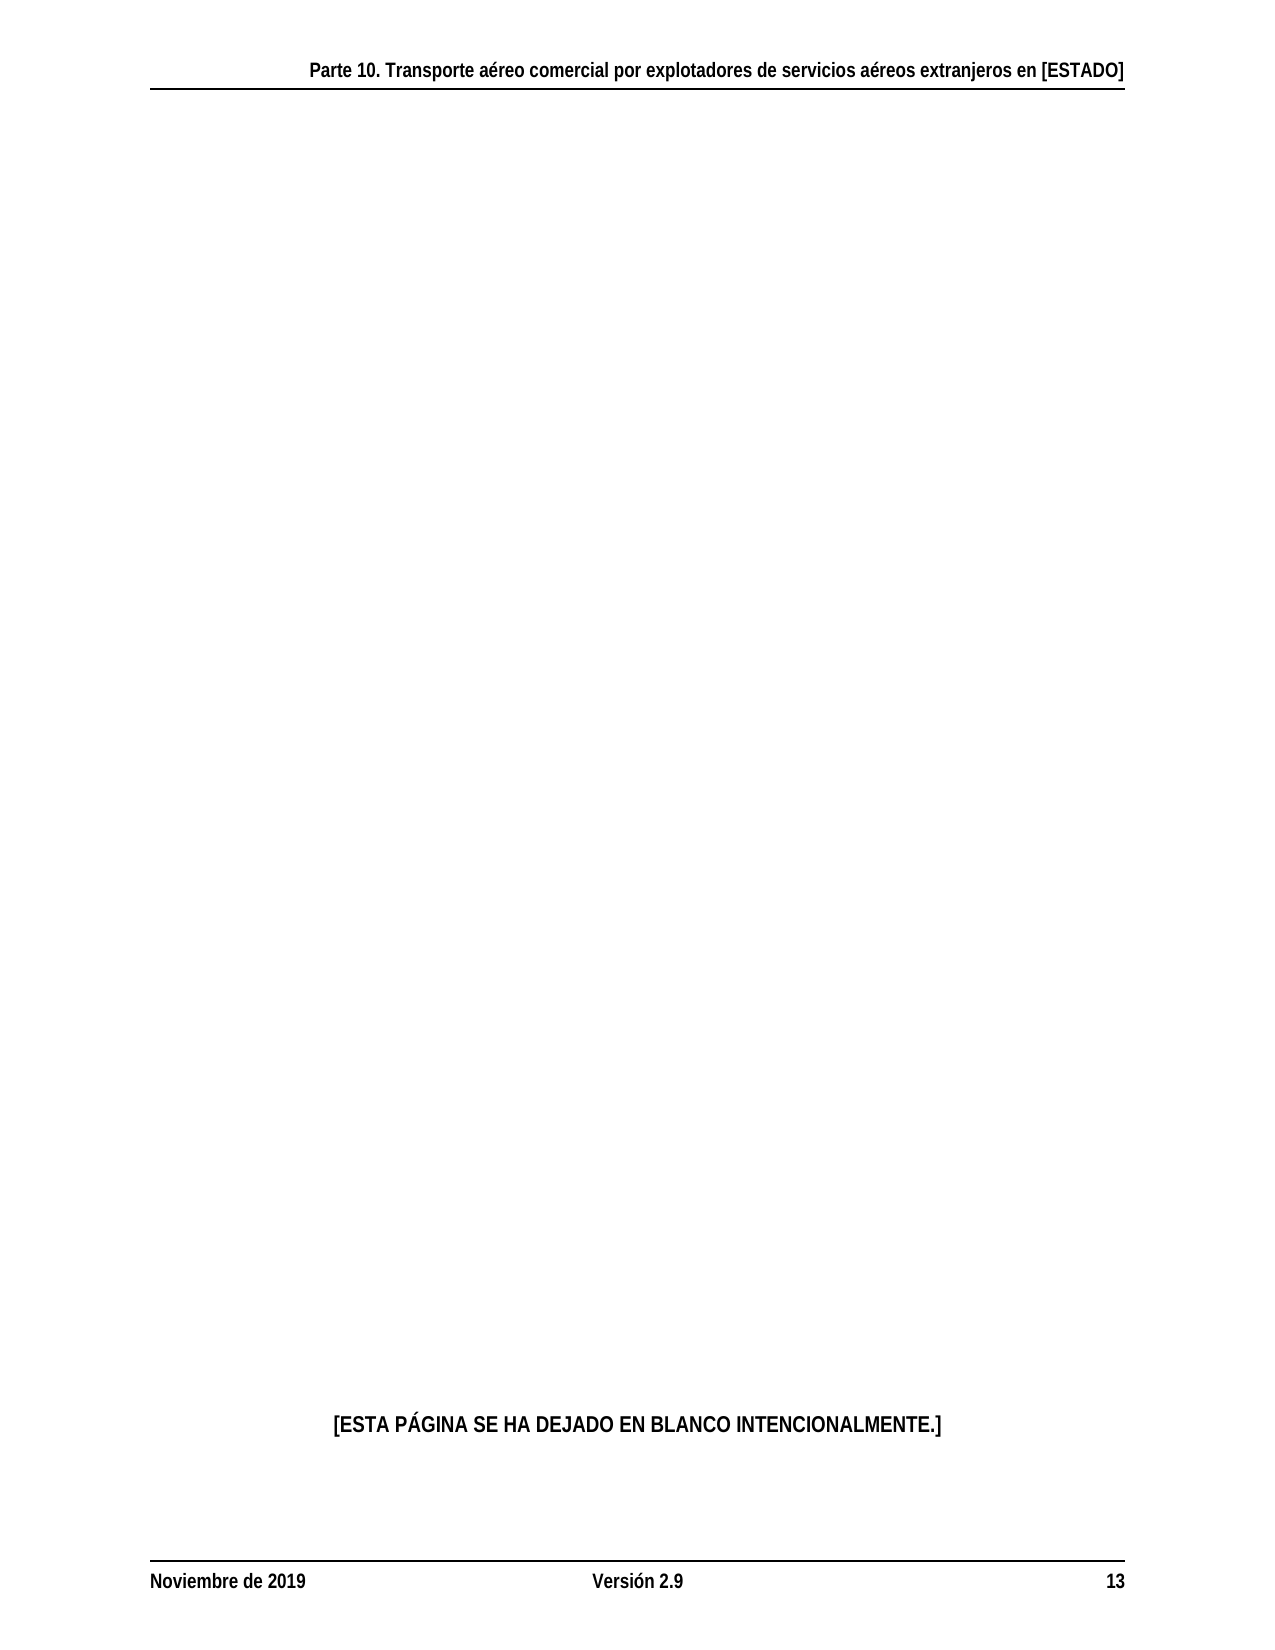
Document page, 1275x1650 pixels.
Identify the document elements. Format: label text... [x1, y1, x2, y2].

text [ESTA PÁGINA SE HA DEJADO EN BLANCO INTENCIONALMENTE.] [150, 1412, 1125, 1437]
